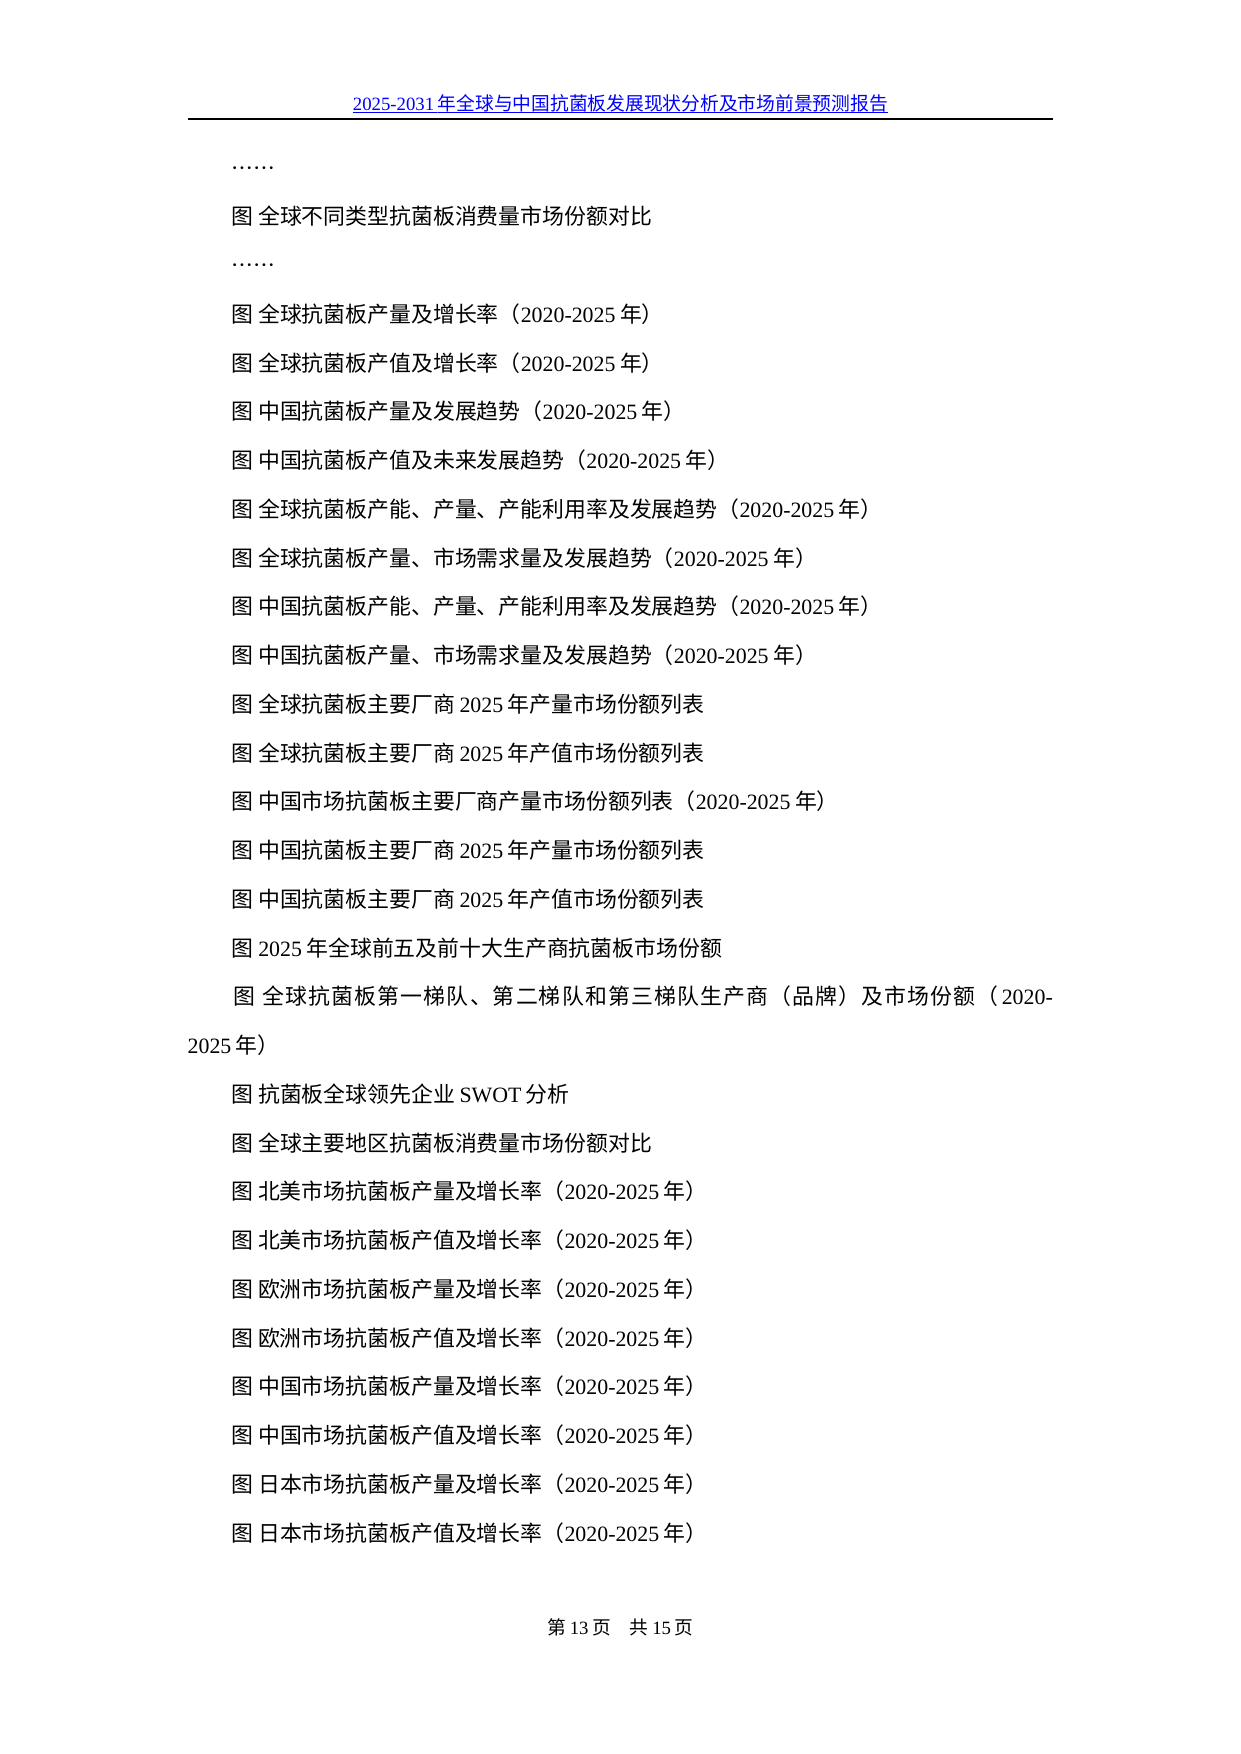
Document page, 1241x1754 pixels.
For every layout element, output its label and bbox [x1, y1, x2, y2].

text [187, 150, 1053, 1548]
